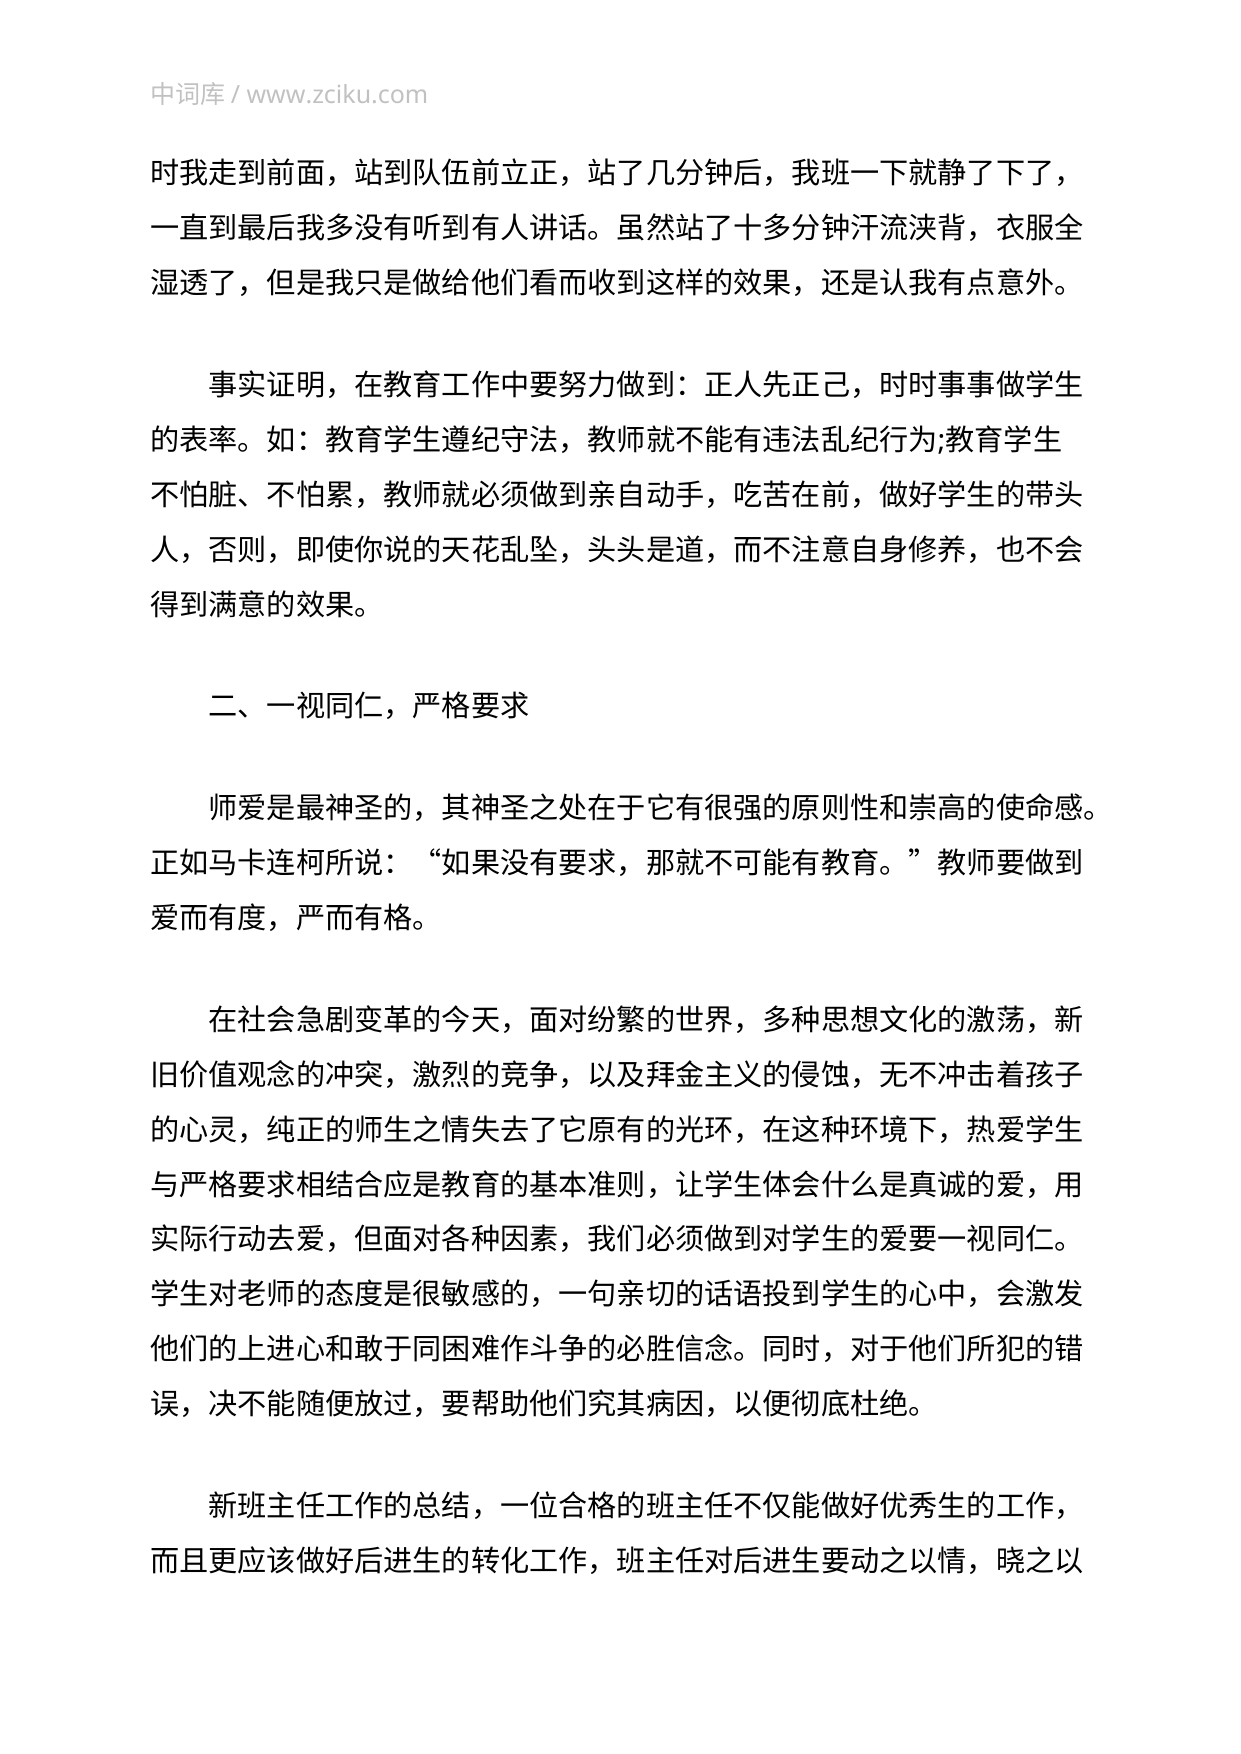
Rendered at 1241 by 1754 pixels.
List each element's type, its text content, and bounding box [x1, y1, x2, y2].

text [150, 150, 1090, 302]
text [150, 1482, 1090, 1579]
text 事实证明，在教育工作中要努力做到：正人先正己，时时事事做学生的表率。如：教育学生遵纪守法，教师就不能有违法乱纪行为;教育学生不怕脏、不怕累，教师就必须做到亲自动手，吃苦在前，做好学生的带头人，否则，即使你说的天花乱坠，头头是道，而不注意自身修养，也不会得到满意的效果。 [150, 362, 1090, 623]
text 在社会急剧变革的今天，面对纷繁的世界，多种思想文化的激荡，新旧价值观念的冲突，激烈的竞争，以及拜金主义的侵蚀，无不冲击着孩子的心灵，纯正的师生之情失去了它原有的光环，在这种环境下，热爱学生与严格要求相结合应是教育的基本准则，让学生体会什么是真诚的爱，用实际行动去爱，但面对各种因素，我们必须做到对学生的爱要一视同仁。学生对老师的态度是很敏感的，一句亲切的话语投到学生的心中，会激发他们的上进心和敢于同困难作斗争的必胜信念。同时，对于他们所犯的错误，决不能随便放过，要帮助他们究其病因，以便彻底杜绝。 [150, 996, 1090, 1423]
text 二、一视同仁，严格要求 [150, 683, 1090, 725]
text 师爱是最神圣的，其神圣之处在于它有很强的原则性和崇高的使命感。正如马卡连柯所说：“如果没有要求，那就不可能有教育。”教师要做到爱而有度，严而有格。 [150, 785, 1090, 937]
